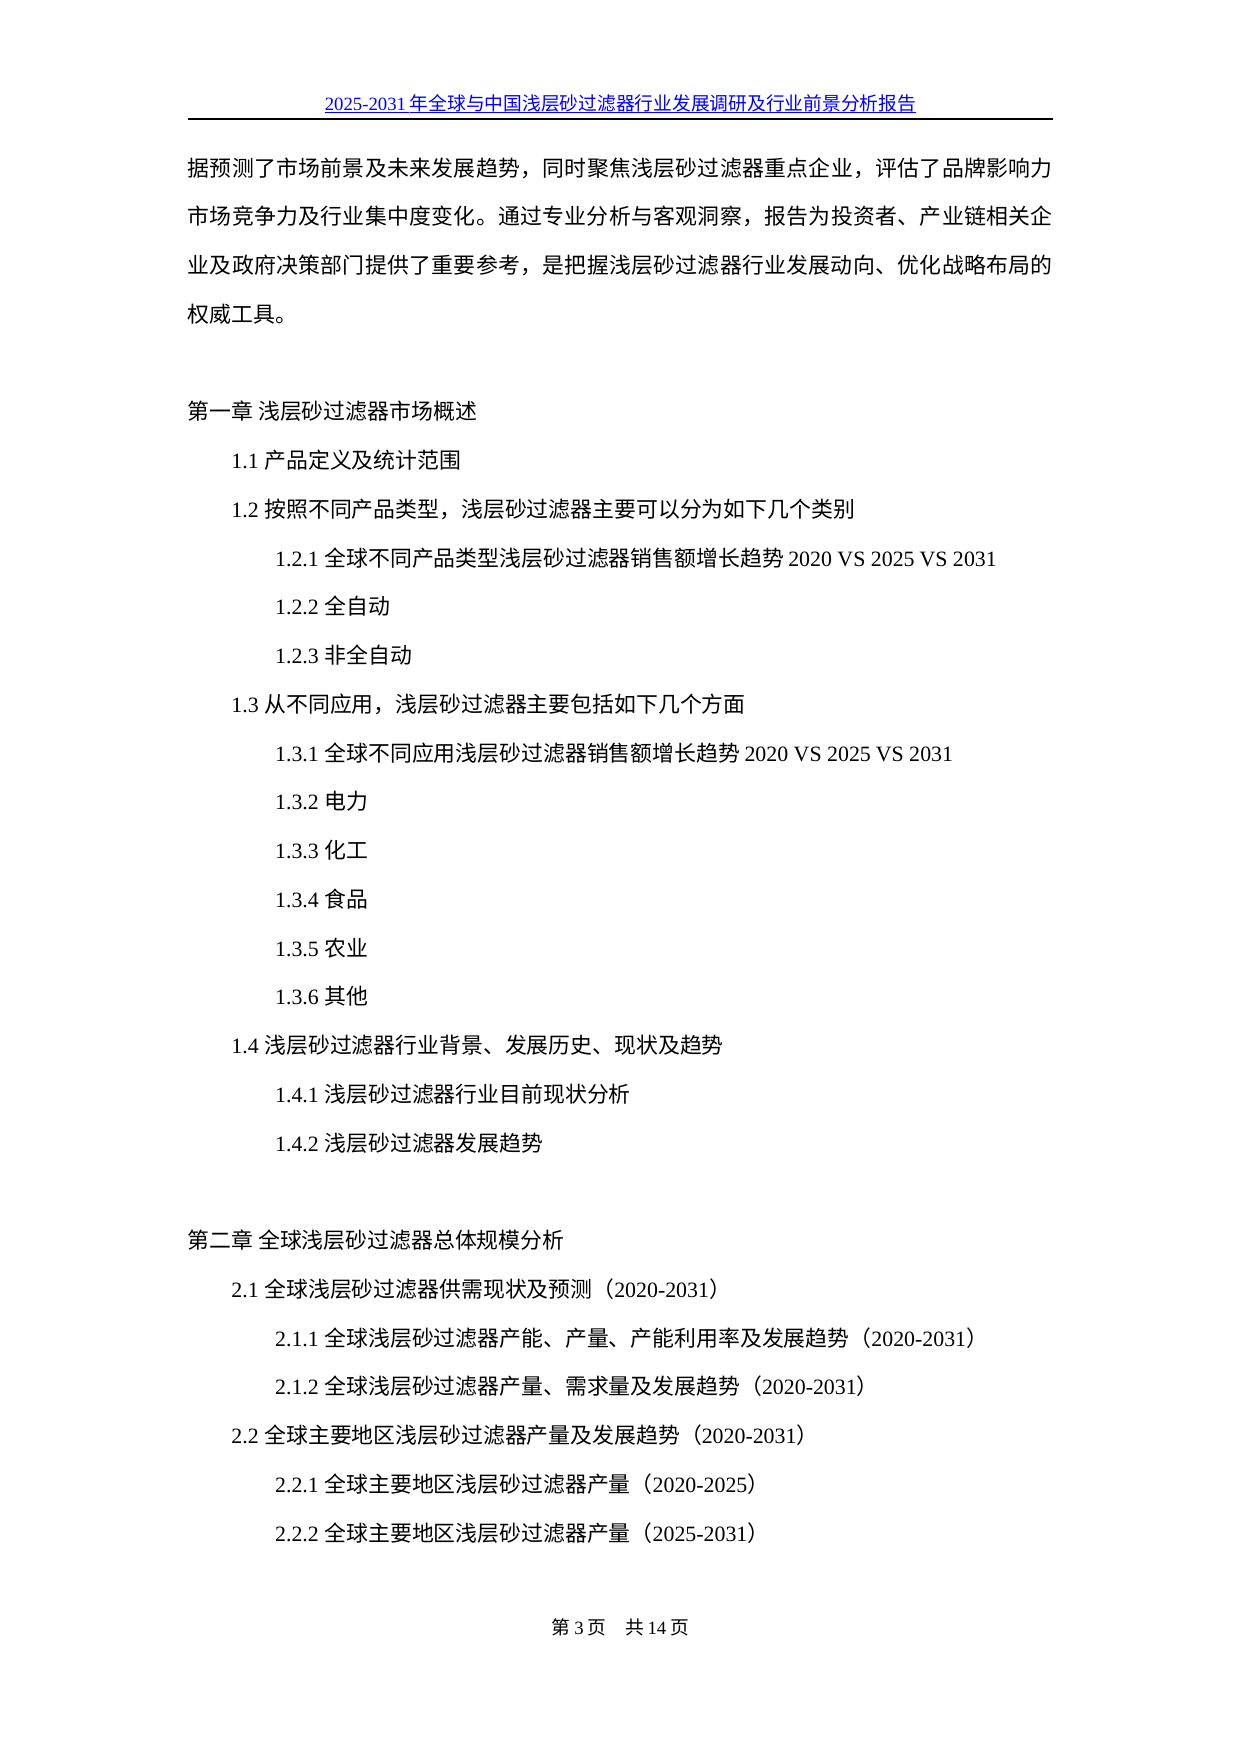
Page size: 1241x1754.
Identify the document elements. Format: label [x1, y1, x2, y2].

text [187, 150, 1053, 1548]
